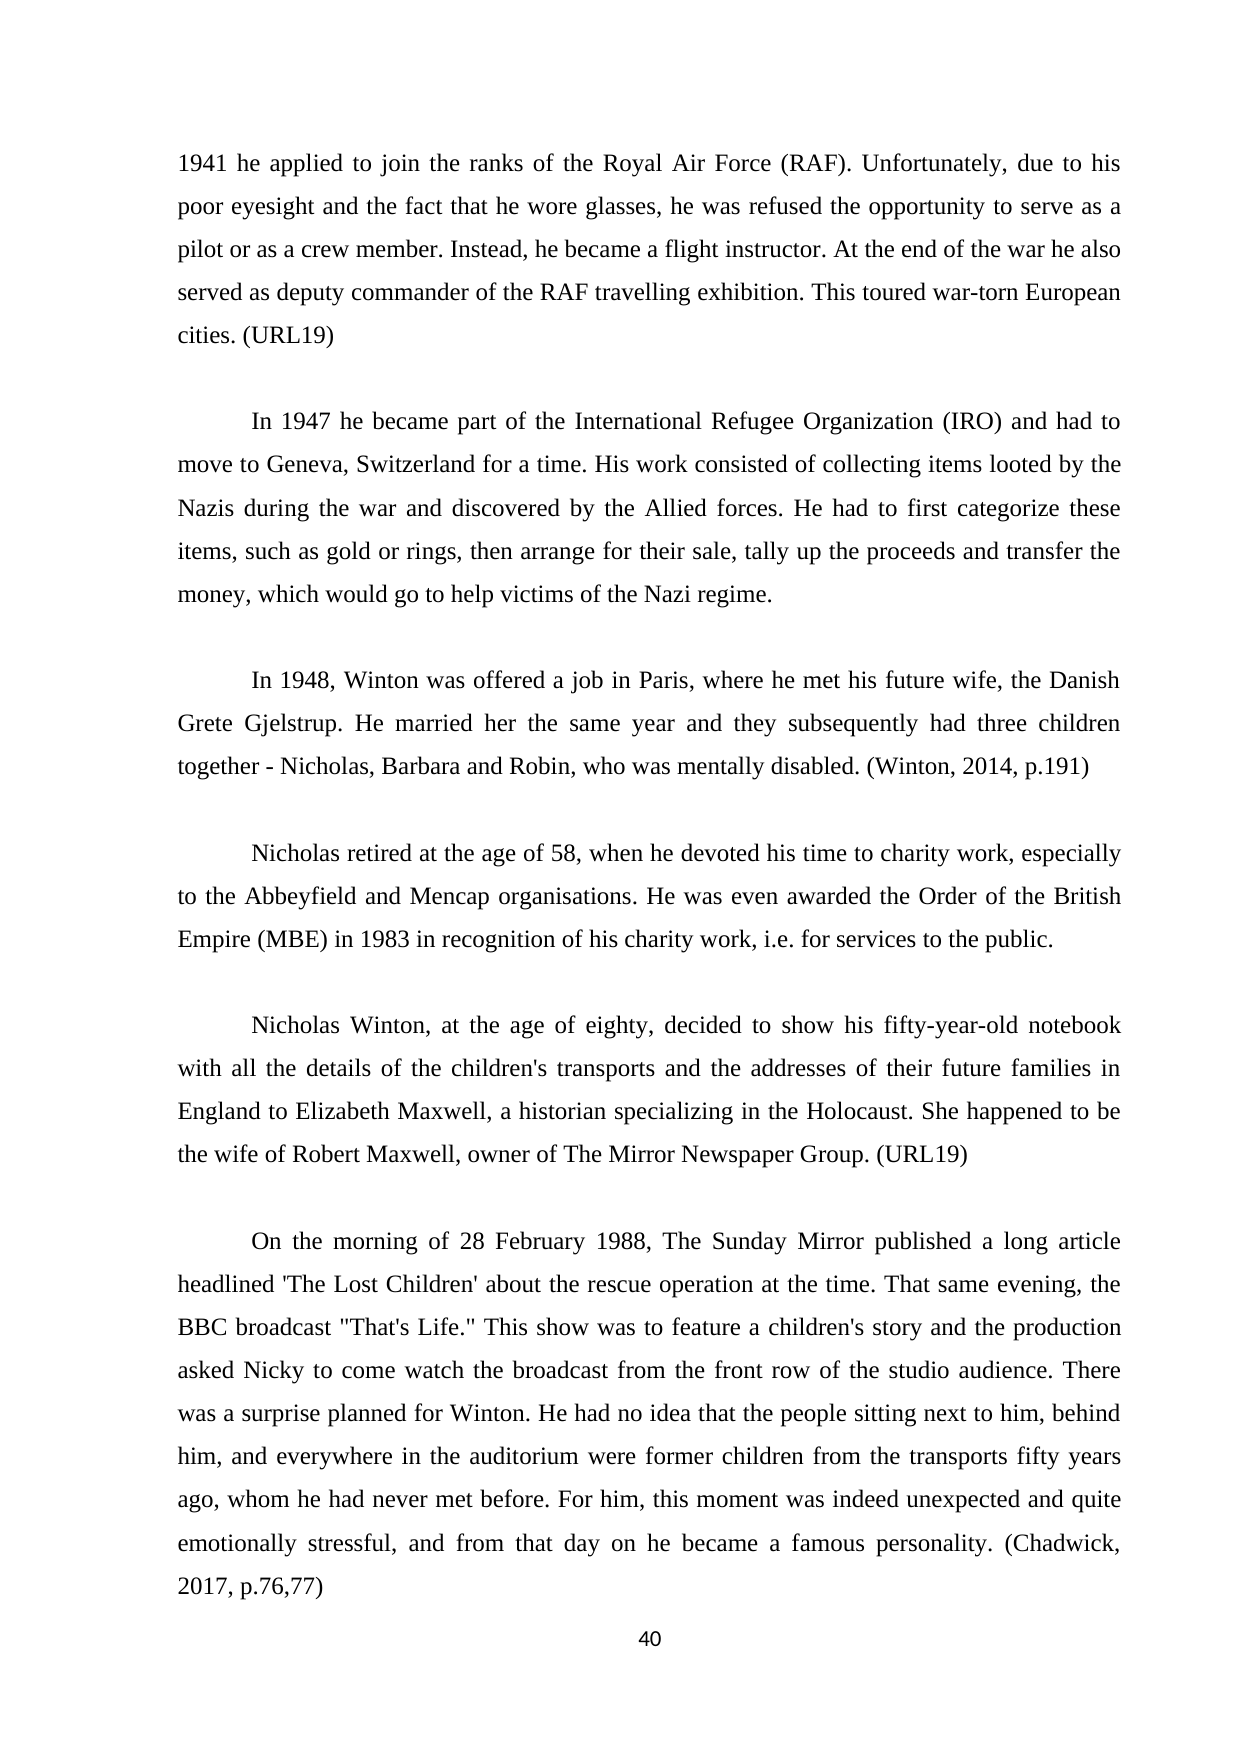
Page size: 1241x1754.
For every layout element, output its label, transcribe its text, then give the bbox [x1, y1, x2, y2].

text In 1947 he became part of the International Refugee Organization (IRO) and had to move to Geneva, Switzerland for a time. His work consisted of collecting items looted by the Nazis during the war and discovered by the Allied forces. He had to first categorize these items, such as gold or rings, then arrange for their sale, tally up the proceeds and transfer the money, which would go to help victims of the Nazi regime. [177, 406, 1122, 608]
text On the morning of 28 February 1988, The Sunday Mirror published a long article headlined 'The Lost Children' about the rescue operation at the time. That same evening, the BBC broadcast "That's Life." This show was to feature a children's story and the production asked Nicky to come watch the broadcast from the front row of the studio audience. There was a surprise planned for Winton. He had no idea that the people sitting next to him, behind him, and everywhere in the auditorium were former children from the transports fifty years ago, whom he had never met before. For him, this moment was indeed unexpected and quite emotionally stressful, and from that day on he became a famous personality. (Chadwick, 2017, p.76,77) [177, 1226, 1122, 1599]
text Nicholas Winton, at the age of eighty, decided to show his fifty-year-old notebook with all the details of the children's transports and the addresses of their future families in England to Elizabeth Maxwell, a historian specializing in the Holocaust. She happened to be the wife of Robert Maxwell, owner of The Mirror Newspaper Group. (URL19) [177, 1010, 1122, 1168]
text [177, 148, 1122, 349]
text In 1948, Winton was offered a job in Paris, where he met his future wife, the Danish Grete Gjelstrup. He married her the same year and they subsequently had three children together - Nicholas, Barbara and Robin, who was mentally disabled. (Winton, 2014, p.191) [177, 665, 1122, 780]
text Nicholas retired at the age of 58, when he devoted his time to charity work, especially to the Abbeyfield and Mencap organisations. He was even awarded the Order of the British Empire (MBE) in 1983 in recognition of his charity work, i.e. for services to the public. [177, 838, 1122, 953]
